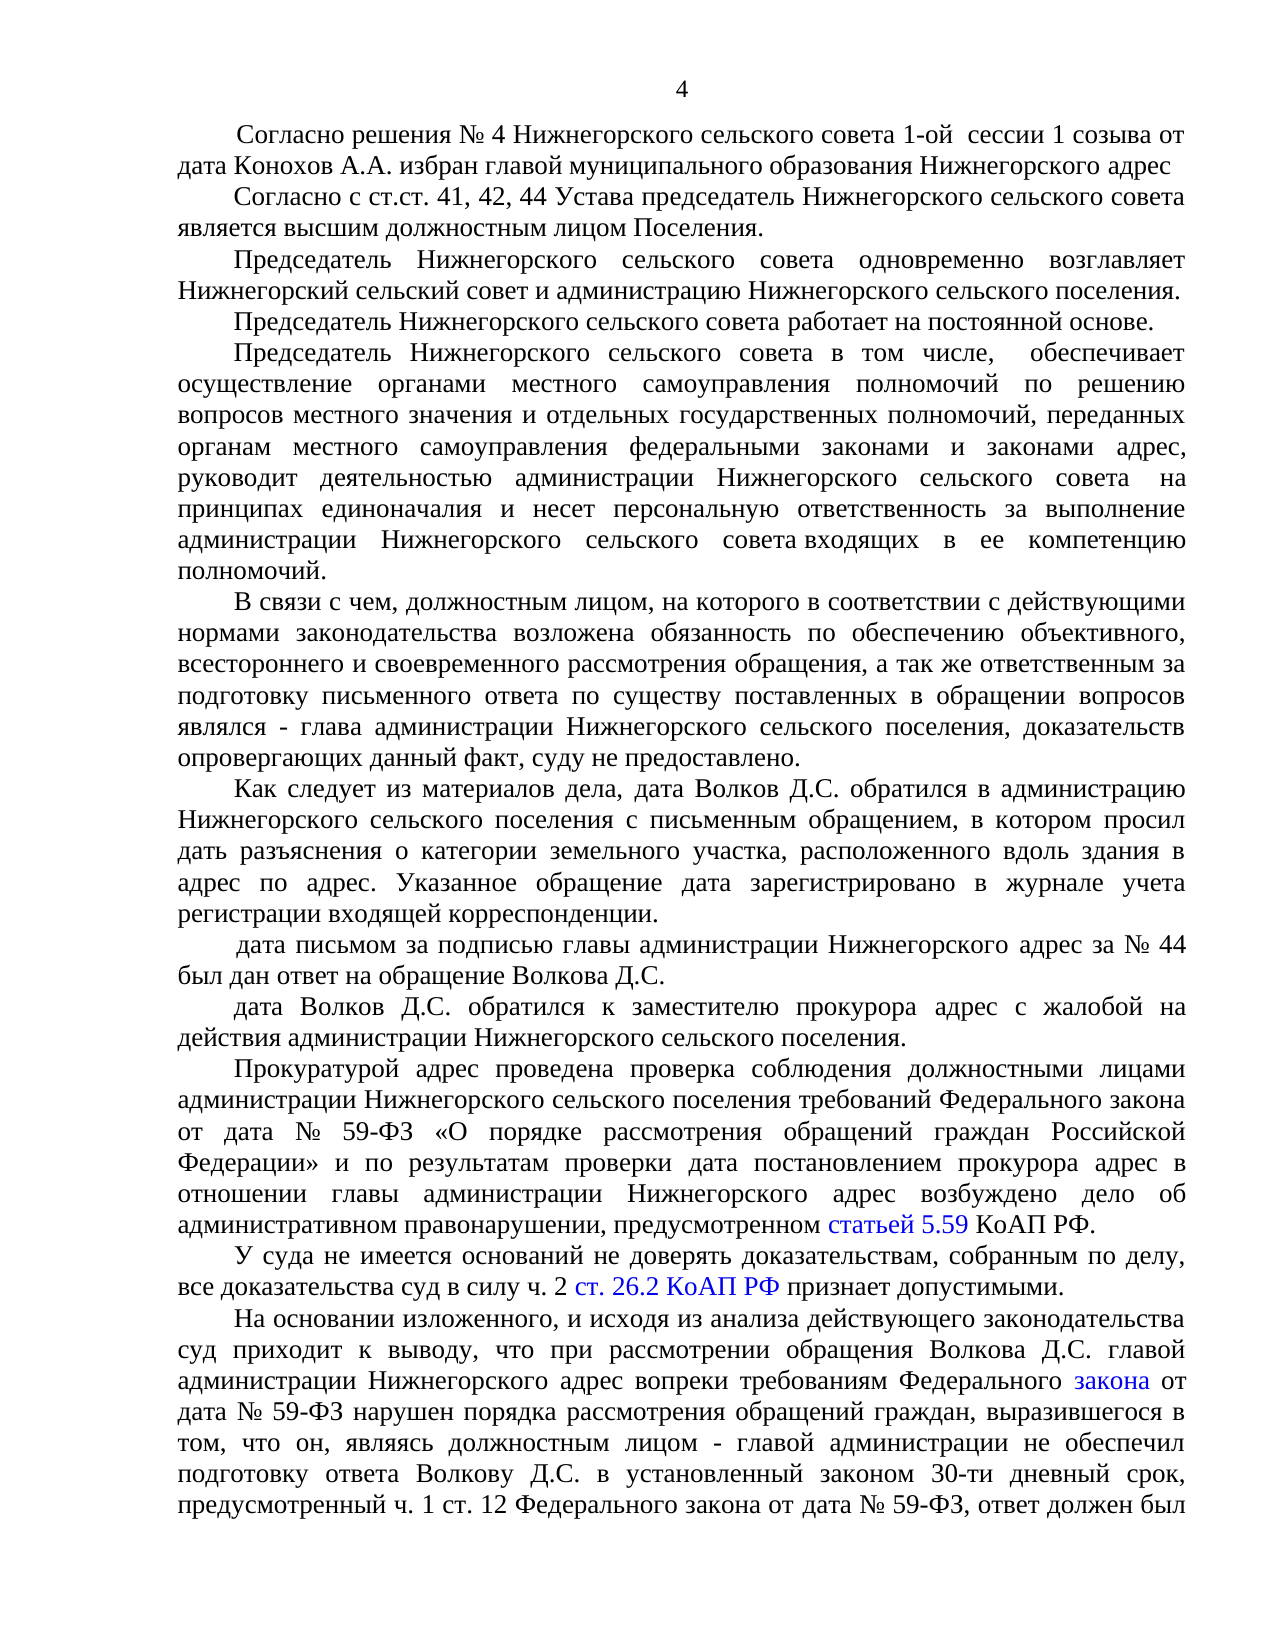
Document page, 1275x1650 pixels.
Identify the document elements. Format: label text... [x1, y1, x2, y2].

text дата Волков Д.С. обратился к заместителю прокурора адрес с жалобой на действия администрации Нижнегорского сельского поселения. [177, 990, 1186, 1052]
text Согласно решения № 4 Нижнегорского сельского совета 1-ой сессии 1 созыва от дата Конохов А.А. избран главой муниципального образования Нижнегорского адрес [177, 118, 1186, 180]
text В связи с чем, должностным лицом, на которого в соответствии с действующими нормами законодательства возложена обязанность по обеспечению объективного, всестороннего и своевременного рассмотрения обращения, а так же ответственным за подготовку письменного ответа по существу поставленных в обращении вопросов являлся - глава администрации Нижнегорского сельского поселения, доказательств опровергающих данный факт, суду не предоставлено. [177, 585, 1186, 772]
text Председатель Нижнегорского сельского совета одновременно возглавляет Нижнегорский сельский совет и администрацию Нижнегорского сельского поселения. [177, 243, 1186, 305]
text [177, 1302, 1186, 1520]
text Как следует из материалов дела, дата Волков Д.С. обратился в администрацию Нижнегорского сельского поселения с письменным обращением, в котором просил дать разъяснения о категории земельного участка, расположенного вдоль здания в адрес по адрес. Указанное обращение дата зарегистрировано в журнале учета регистрации входящей корреспонденции. [177, 772, 1186, 928]
text Председатель Нижнегорского сельского совета работает на постоянной основе. [177, 305, 1186, 336]
text У суда не имеется оснований не доверять доказательствам, собранным по делу, все доказательства суд в силу ч. 2 ст. 26.2 КоАП РФ признает допустимыми. [177, 1239, 1186, 1302]
text Председатель Нижнегорского сельского совета в том числе, обеспечивает осуществление органами местного самоуправления полномочий по решению вопросов местного значения и отдельных государственных полномочий, переданных органам местного самоуправления федеральными законами и законами адрес, руководит деятельностью администрации Нижнегорского сельского совета на принципах единоначалия и несет персональную ответственность за выполнение администрации Нижнегорского сельского совета входящих в ее компетенцию полномочий. [177, 336, 1186, 585]
text дата письмом за подписью главы администрации Нижнегорского адрес за № 44 был дан ответ на обращение Волкова Д.С. [177, 928, 1186, 990]
text Прокуратурой адрес проведена проверка соблюдения должностными лицами администрации Нижнегорского сельского поселения требований Федерального закона от дата № 59-ФЗ «О порядке рассмотрения обращений граждан Российской Федерации» и по результатам проверки дата постановлением прокурора адрес в отношении главы администрации Нижнегорского адрес возбуждено дело об административном правонарушении, предусмотренном статьей 5.59 КоАП РФ. [177, 1052, 1186, 1239]
text Согласно с ст.ст. 41, 42, 44 Устава председатель Нижнегорского сельского совета является высшим должностным лицом Поселения. [177, 180, 1186, 243]
